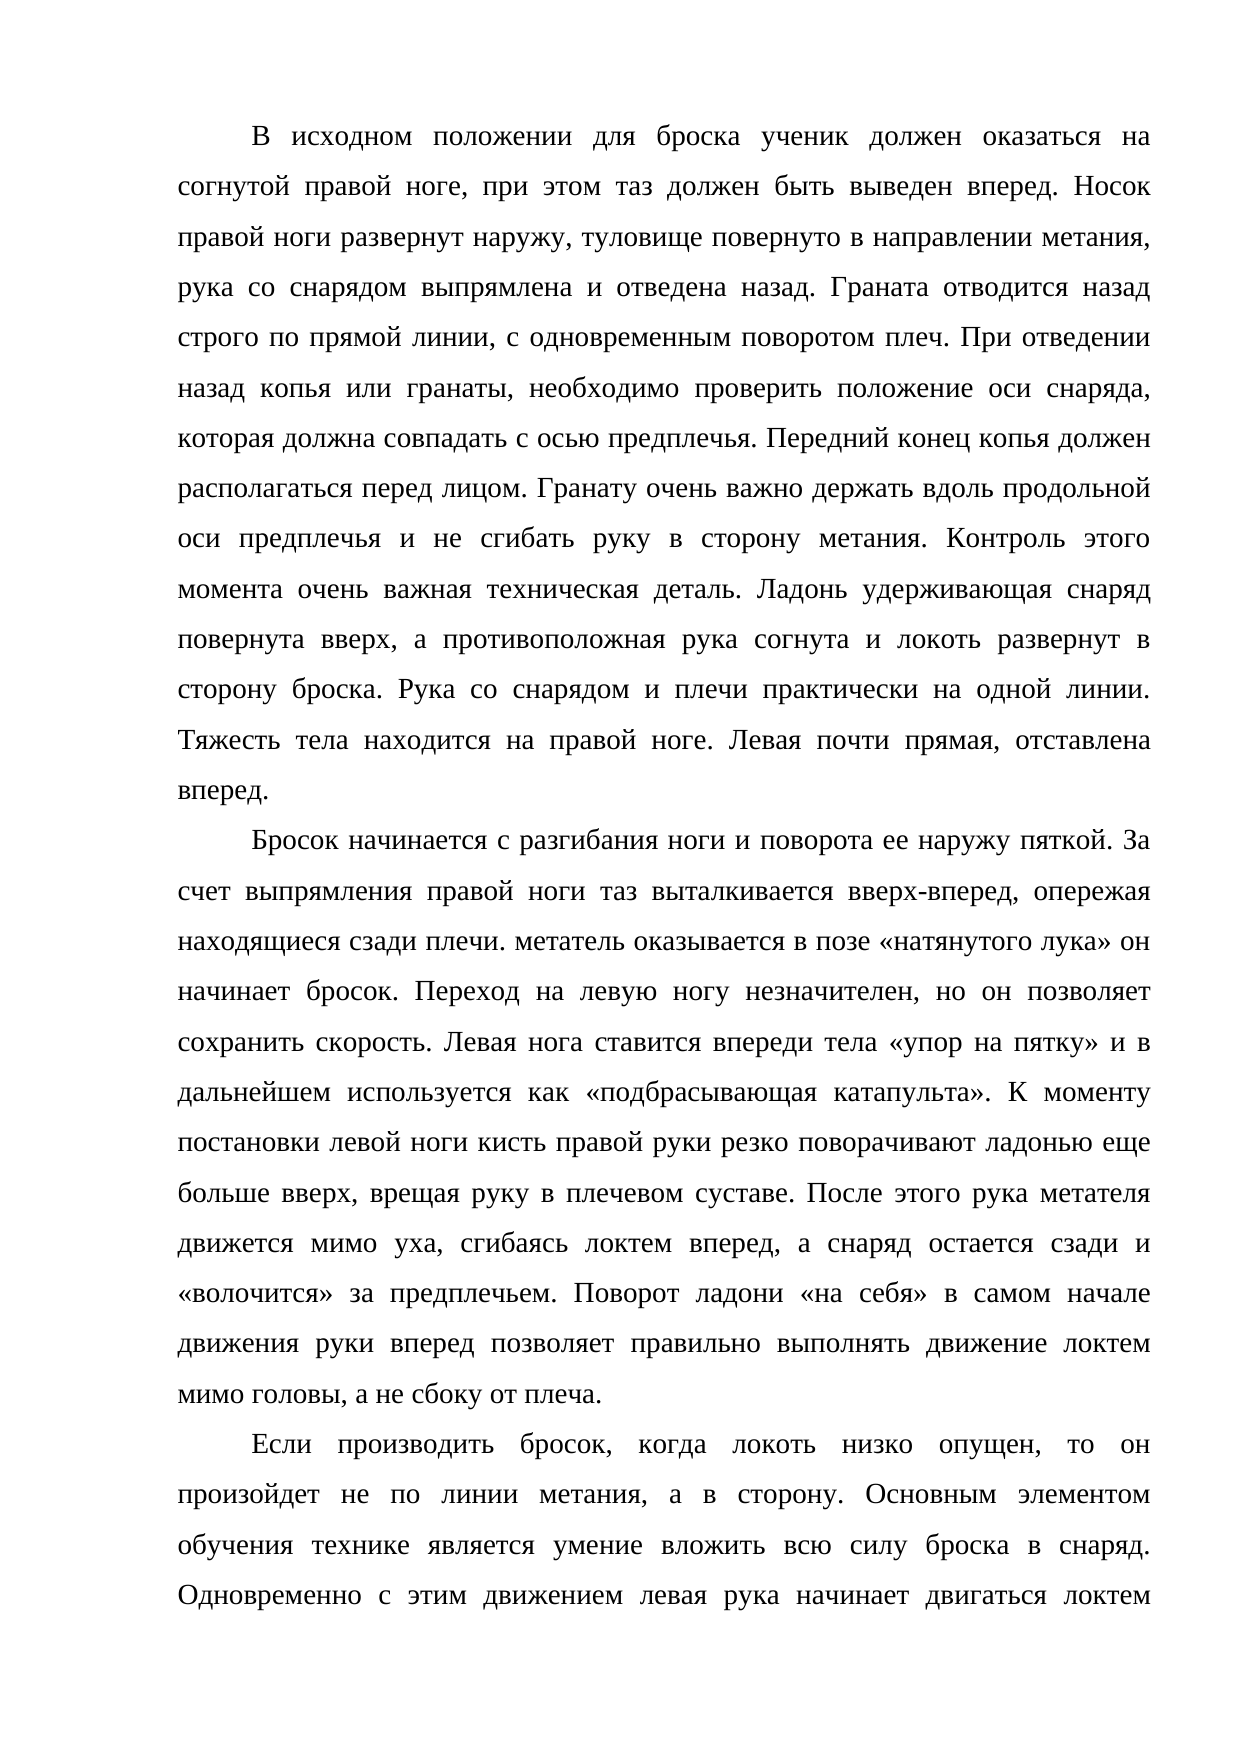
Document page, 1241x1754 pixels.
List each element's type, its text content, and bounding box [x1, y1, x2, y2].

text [177, 1426, 1152, 1611]
text Бросок начинается с разгибания ноги и поворота ее наружу пяткой. За счет выпрямления правой ноги таз выталкивается вверх-вперед, опережая находящиеся сзади плечи. метатель оказывается в позе «натянутого лука» он начинает бросок. Переход на левую ногу незначителен, но он позволяет сохранить скорость. Левая нога ставится впереди тела «упор на пятку» и в дальнейшем используется как «подбрасывающая катапульта». К моменту постановки левой ноги кисть правой руки резко поворачивают ладонью еще больше вверх, врещая руку в плечевом суставе. После этого рука метателя движется мимо уха, сгибаясь локтем вперед, а снаряд остается сзади и «волочится» за предплечьем. Поворот ладони «на себя» в самом начале движения руки вперед позволяет правильно выполнять движение локтем мимо головы, а не сбоку от плеча. [177, 822, 1152, 1409]
text В исходном положении для броска ученик должен оказаться на согнутой правой ноге, при этом таз должен быть выведен вперед. Носок правой ноги развернут наружу, туловище повернуто в направлении метания, рука со снарядом выпрямлена и отведена назад. Граната отводится назад строго по прямой линии, с одновременным поворотом плеч. При отведении назад копья или гранаты, необходимо проверить положение оси снаряда, которая должна совпадать с осью предплечья. Передний конец копья должен располагаться перед лицом. Гранату очень важно держать вдоль продольной оси предплечья и не сгибать руку в сторону метания. Контроль этого момента очень важная техническая деталь. Ладонь удерживающая снаряд повернута вверх, а противоположная рука согнута и локоть развернут в сторону броска. Рука со снарядом и плечи практически на одной линии. Тяжесть тела находится на правой ноге. Левая почти прямая, отставлена вперед. [177, 118, 1152, 806]
